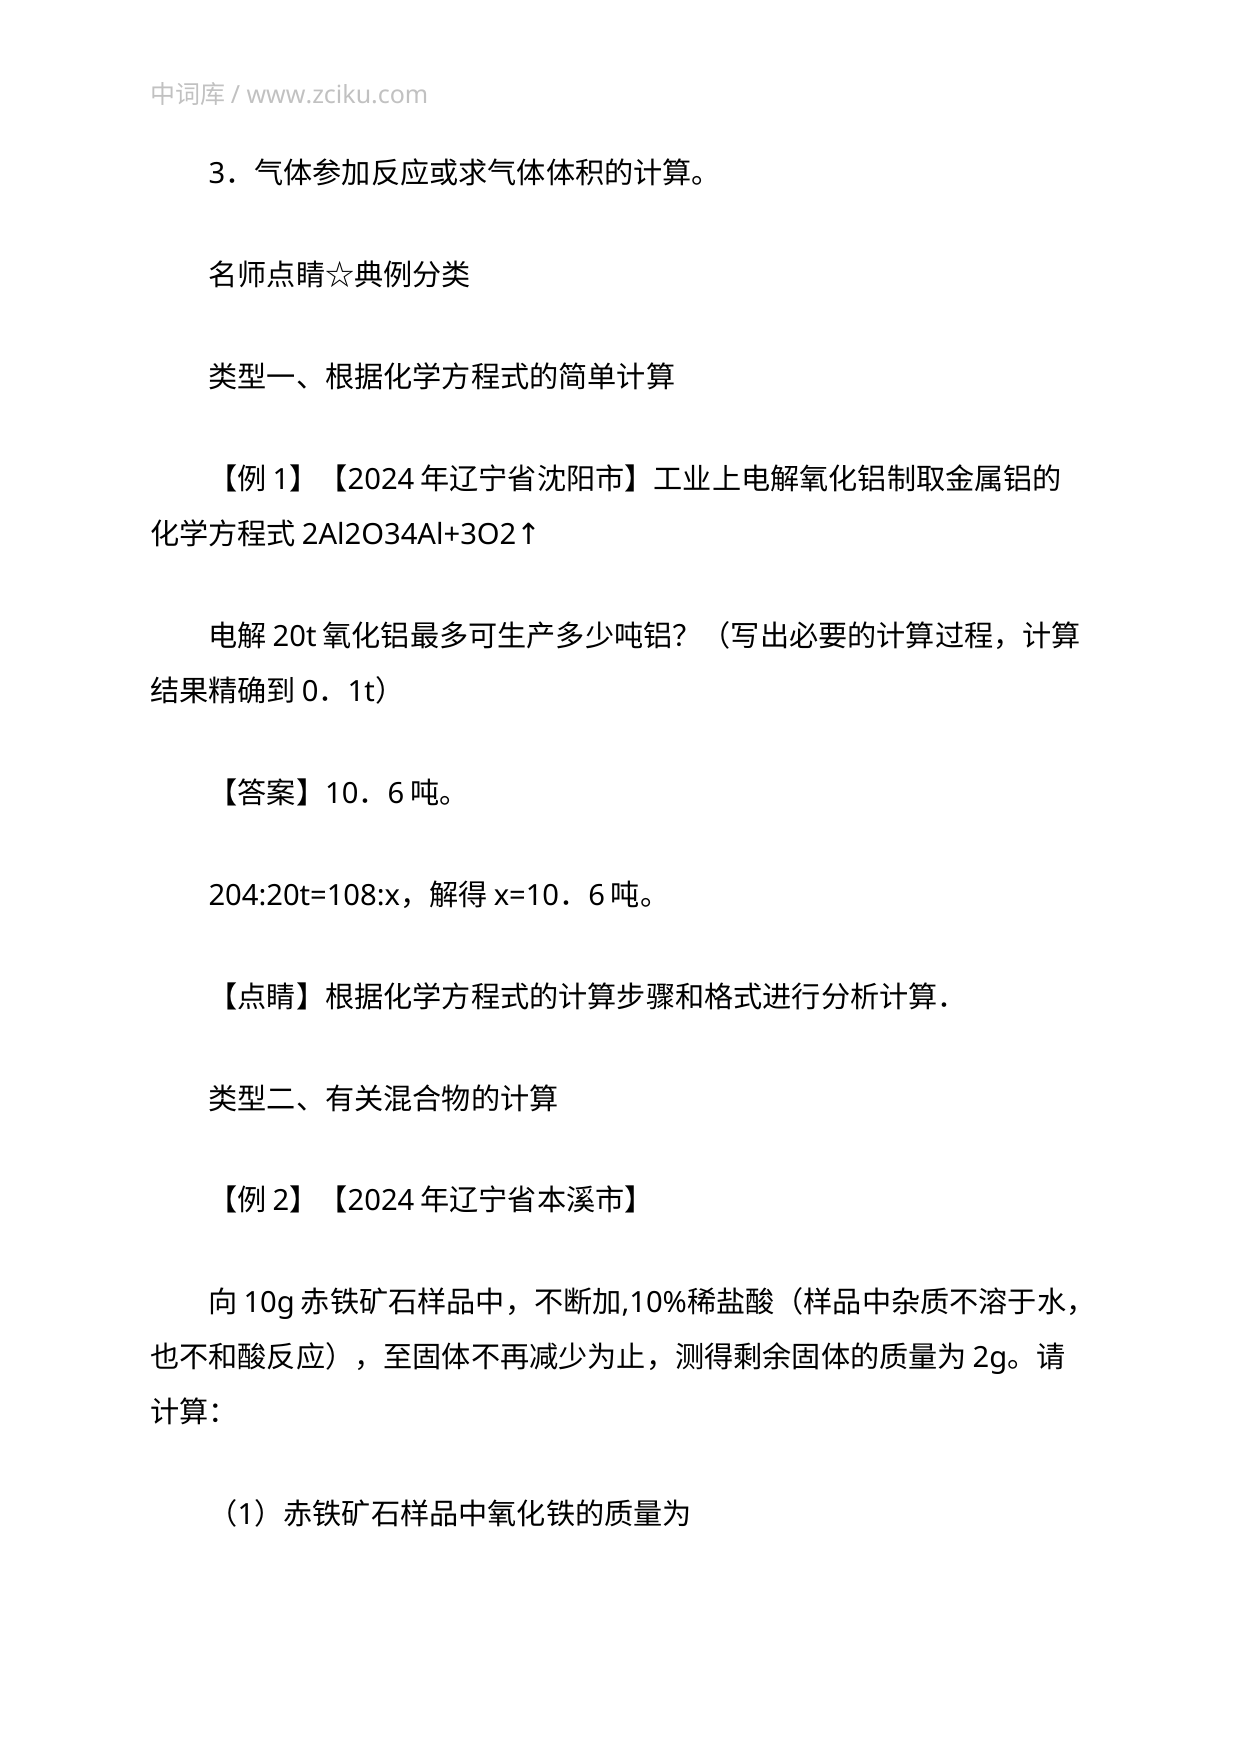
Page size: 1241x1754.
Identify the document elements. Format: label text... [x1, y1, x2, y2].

text 类型二、有关混合物的计算 [150, 1075, 1090, 1117]
text 向10g赤铁矿石样品中，不断加,10%稀盐酸（样品中杂质不溶于水，也不和酸反应），至固体不再减少为止，测得剩余固体的质量为2g。请计算： [150, 1279, 1090, 1431]
text 【例1】【2024年辽宁省沈阳市】工业上电解氧化铝制取金属铝的化学方程式2Al2O34Al+3O2↑ [150, 456, 1090, 553]
text 204:20t=108:x，解得x=10．6吨。 [150, 871, 1090, 914]
text 【答案】10．6吨。 [150, 769, 1090, 812]
text 【点睛】根据化学方程式的计算步骤和格式进行分析计算． [150, 973, 1090, 1016]
text （1）赤铁矿石样品中氧化铁的质量为 [150, 1491, 1090, 1533]
text 【例2】【2024年辽宁省本溪市】 [150, 1177, 1090, 1219]
text 类型一、根据化学方程式的简单计算 [150, 354, 1090, 396]
text 电解20t氧化铝最多可生产多少吨铝？（写出必要的计算过程，计算结果精确到0．1t） [150, 612, 1090, 710]
text 名师点睛☆典例分类 [150, 252, 1090, 294]
text 3．气体参加反应或求气体体积的计算。 [150, 150, 1090, 192]
